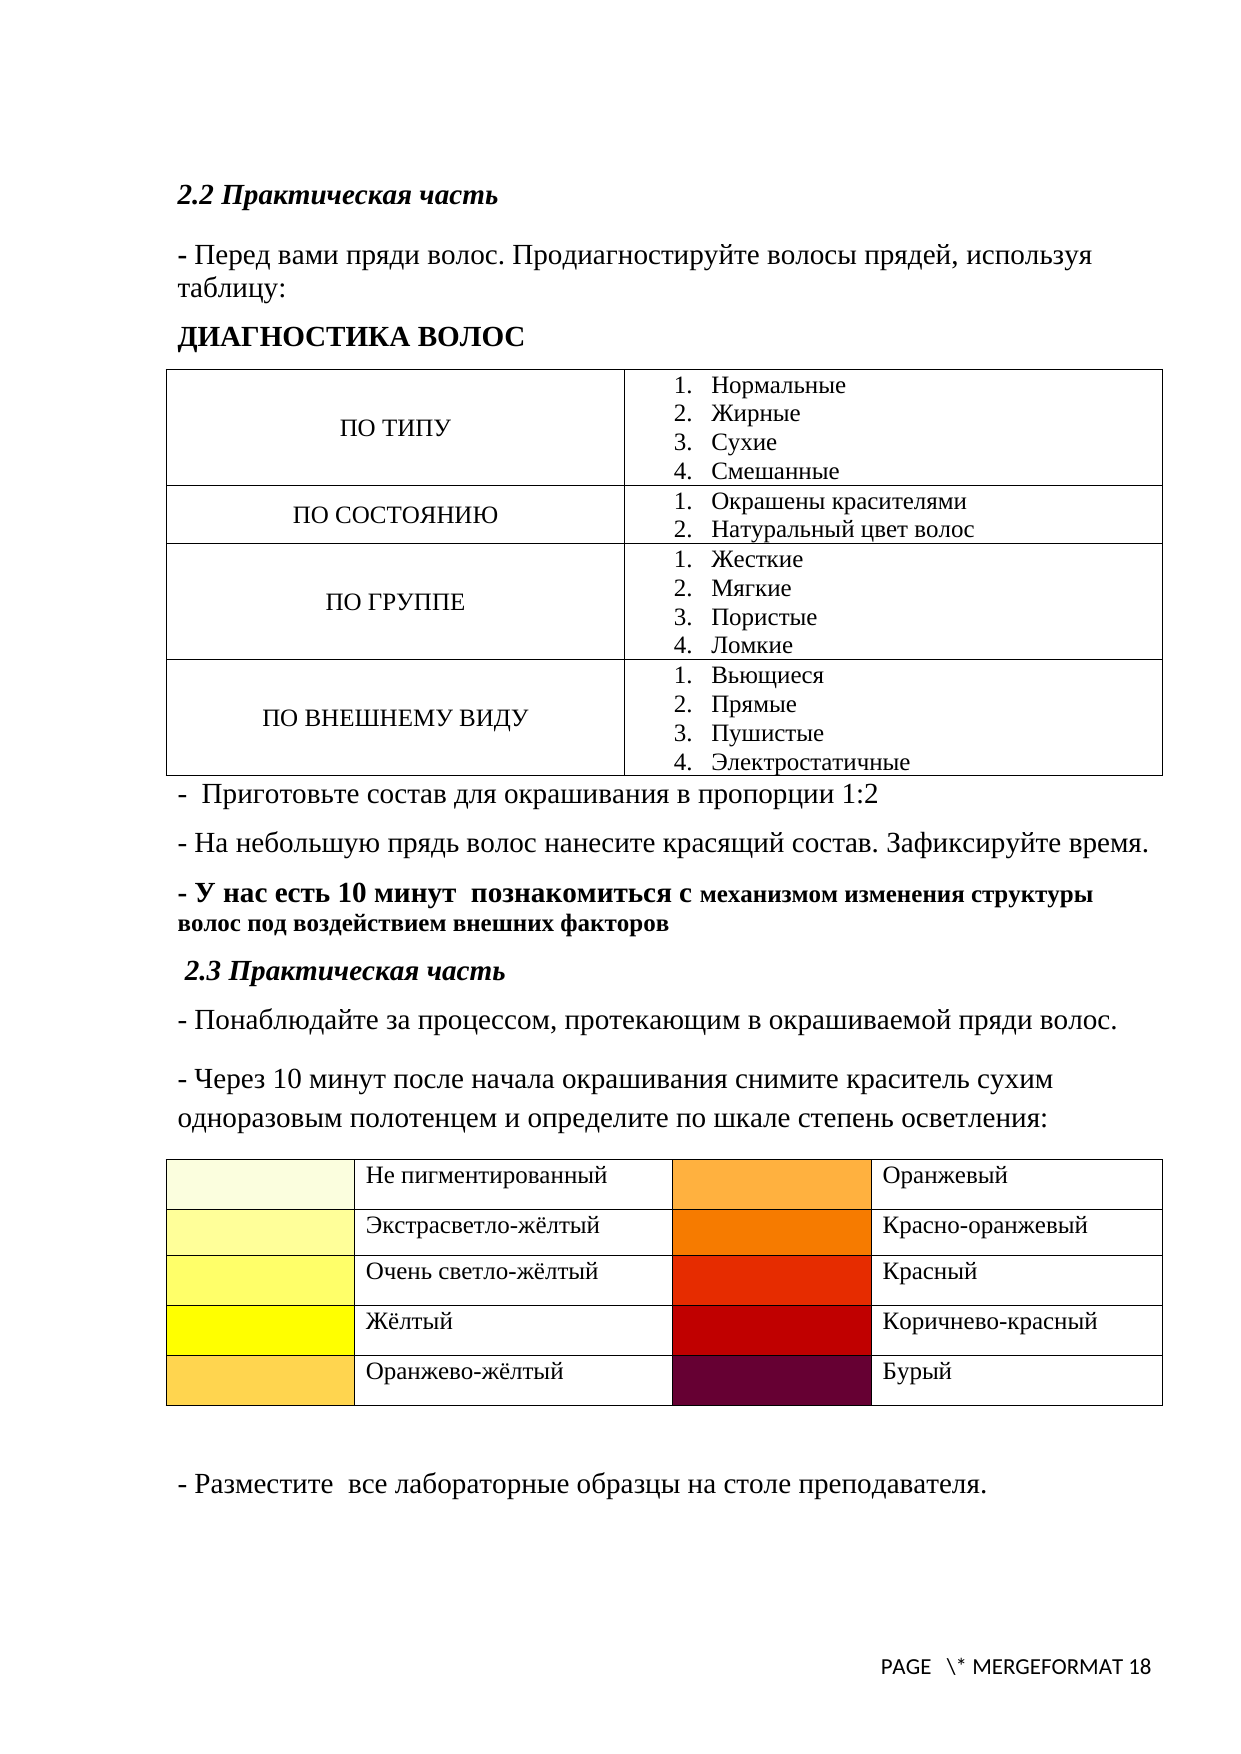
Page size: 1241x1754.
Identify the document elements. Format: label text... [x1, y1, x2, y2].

table_header ПО ТИПУ [167, 370, 624, 485]
table_cell [167, 1210, 354, 1255]
table_cell [673, 1256, 871, 1305]
table_header Не пигментированный [355, 1160, 672, 1209]
text 2.3 Практическая часть [177, 953, 1152, 986]
table_header [167, 1160, 354, 1209]
table_cell ПО СОСТОЯНИЮ [167, 486, 624, 543]
table_cell [673, 1356, 871, 1405]
text - Разместите все лабораторные образцы на столе преподавателя. [177, 1466, 1152, 1499]
table_header Оранжевый [872, 1160, 1162, 1209]
text - Приготовьте состав для окрашивания в пропорции 1:2 [177, 776, 1152, 810]
table_cell ПО ГРУППЕ [167, 544, 624, 659]
table_cell Жесткие Мягкие Пористые Ломкие [625, 544, 1162, 659]
table_cell [673, 1306, 871, 1355]
text - У нас есть 10 минут познакомиться с механизмом изменения структуры волос под воздействием внешних факторов [177, 875, 1152, 937]
table_cell ПО ВНЕШНЕМУ ВИДУ [167, 660, 624, 775]
table_cell Вьющиеся Прямые Пушистые Электростатичные [625, 660, 1162, 775]
table_cell Оранжево-жёлтый [355, 1356, 672, 1405]
table_cell Бурый [872, 1356, 1162, 1405]
text - Через 10 минут после начала окрашивания снимите краситель сухим одноразовым полотенцем и определите по шкале степень осветления: [177, 1061, 1152, 1133]
table_cell Красный [872, 1256, 1162, 1305]
table_header Нормальные Жирные Сухие Смешанные [625, 370, 1162, 485]
text - Перед вами пряди волос. Продиагностируйте волосы прядей, используя таблицу: [177, 237, 1152, 304]
table_header [673, 1160, 871, 1209]
text 2.2 Практическая часть [177, 177, 1152, 211]
table_cell Экстрасветло-жёлтый [355, 1210, 672, 1255]
table_cell [167, 1356, 354, 1405]
table_cell Очень светло-жёлтый [355, 1256, 672, 1305]
text ДИАГНОСТИКА ВОЛОС [177, 319, 1152, 353]
text - На небольшую прядь волос нанесите красящий состав. Зафиксируйте время. [177, 826, 1152, 859]
table_cell Окрашены красителями Натуральный цвет волос [625, 486, 1162, 543]
table_cell [167, 1256, 354, 1305]
table_cell [167, 1306, 354, 1355]
table_cell Красно-оранжевый [872, 1210, 1162, 1255]
table_cell [673, 1210, 871, 1255]
table_cell Жёлтый [355, 1306, 672, 1355]
text - Понаблюдайте за процессом, протекающим в окрашиваемой пряди волос. [177, 1002, 1152, 1035]
table_cell Коричнево-красный [872, 1306, 1162, 1355]
